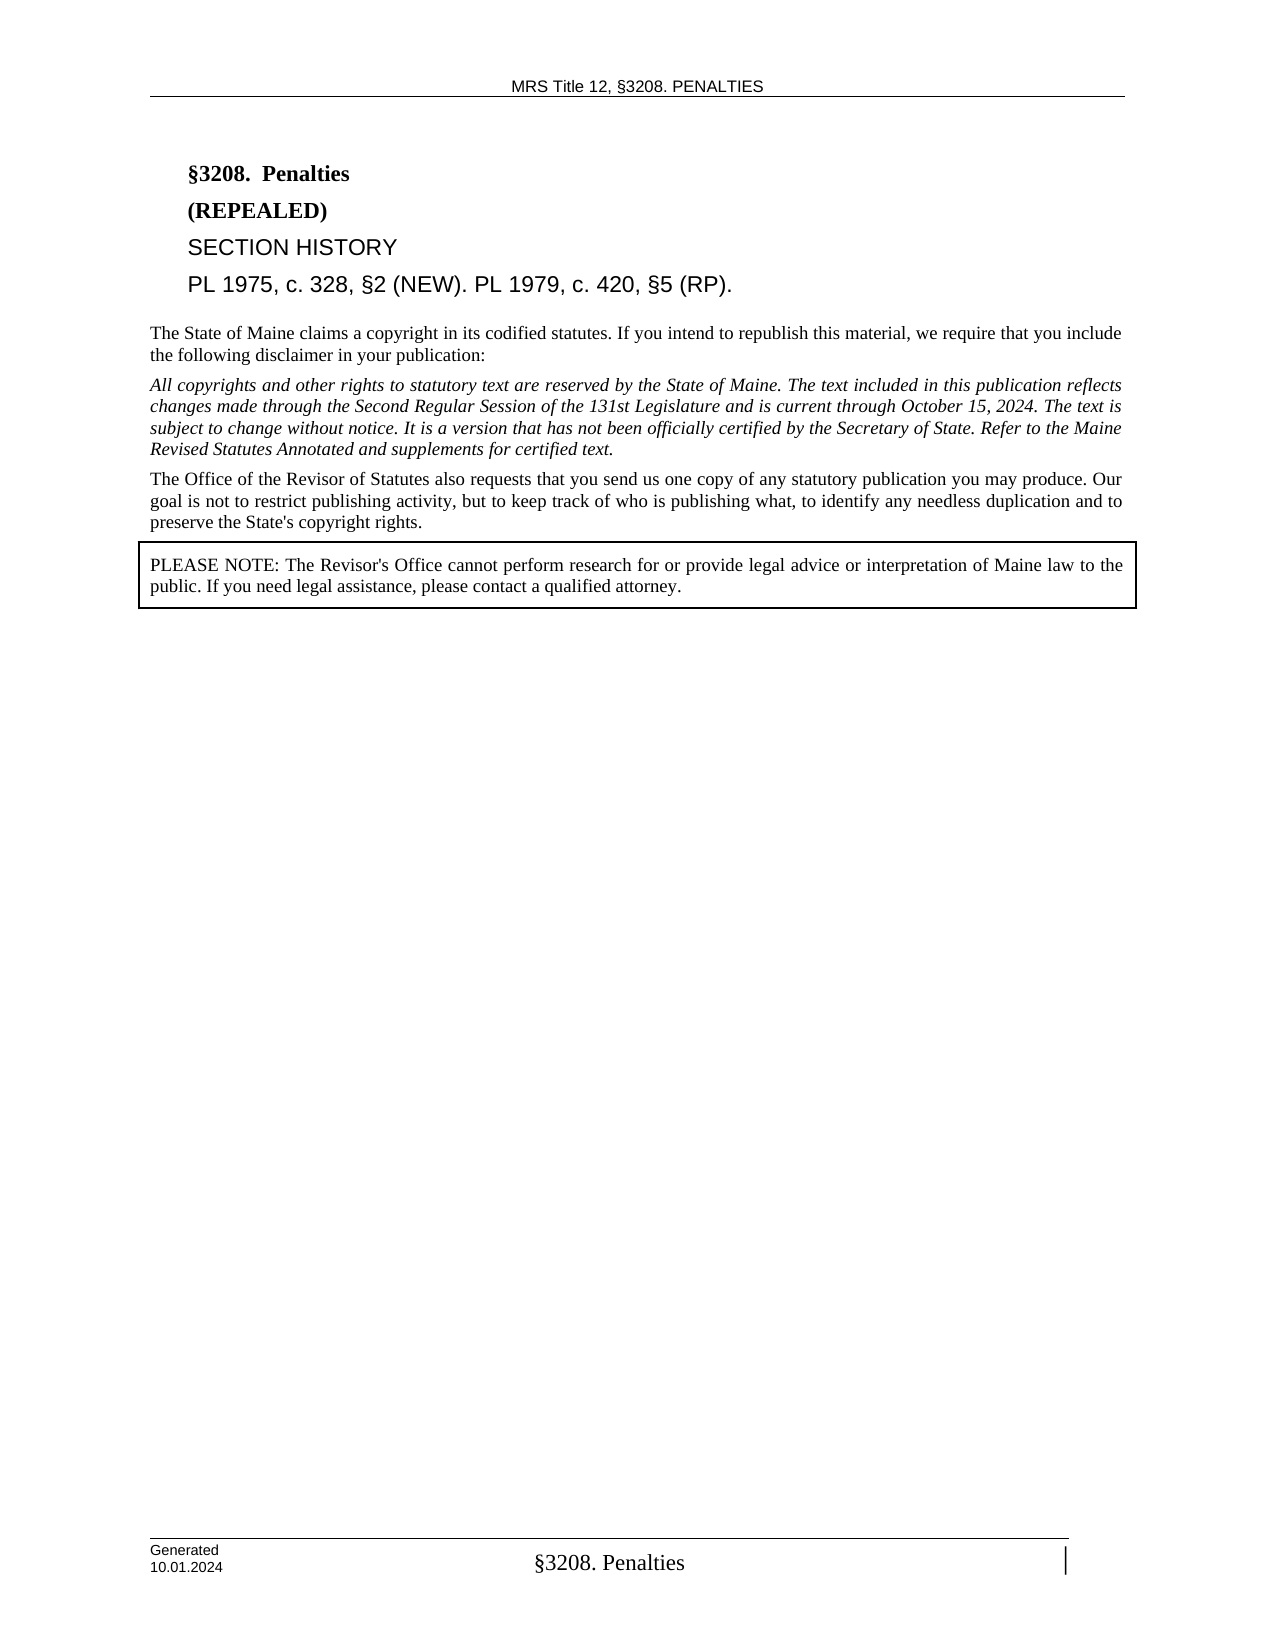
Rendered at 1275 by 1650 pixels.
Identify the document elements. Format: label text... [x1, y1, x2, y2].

text PL 1975, c. 328, §2 (NEW). PL 1979, c. 420, §5 (RP). [187, 271, 1125, 297]
text §3208. Penalties [187, 160, 1125, 187]
text PLEASE NOTE: The Revisor's Office cannot perform research for or provide legal advice or interpretation of Maine law to the public. If you need legal assistance, please contact a qualified attorney. [140, 543, 1135, 607]
text SECTION HISTORY [187, 234, 1125, 260]
text All copyrights and other rights to statutory text are reserved by the State of Maine. The text included in this publication reflects changes made through the Second Regular Session of the 131st Legislature and is current through October 15, 2024 . The text is subject to change without notice. It is a version that has not been officially certified by the Secretary of State. Refer to the Maine Revised Statutes Annotated and supplements for certified text. [150, 373, 1125, 460]
text (REPEALED) [187, 197, 1125, 223]
text The State of Maine claims a copyright in its codified statutes. If you intend to republish this material, we require that you include the following disclaimer in your publication: [150, 322, 1125, 365]
text The Office of the Revisor of Statutes also requests that you send us one copy of any statutory publication you may produce. Our goal is not to restrict publishing activity, but to keep track of who is publishing what, to identify any needless duplication and to preserve the State's copyright rights. [150, 468, 1125, 533]
